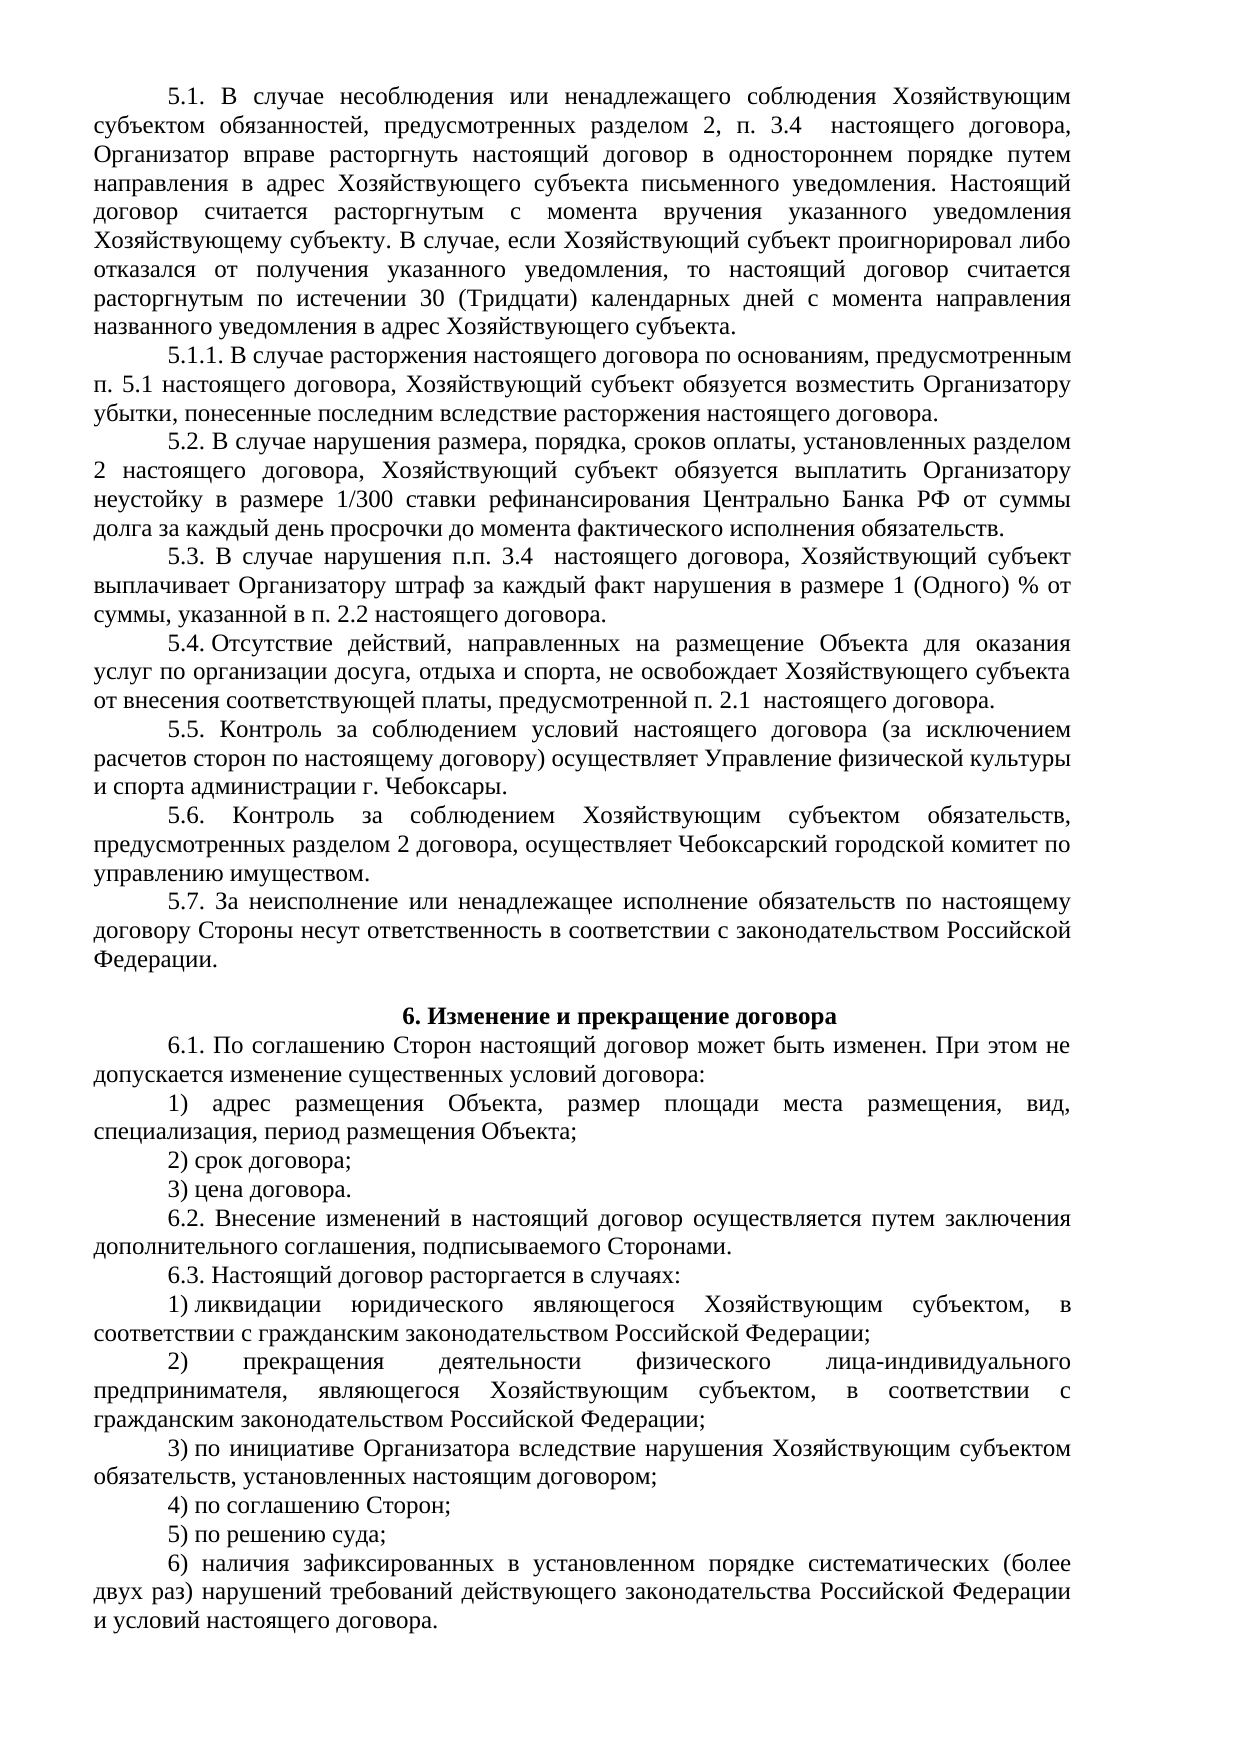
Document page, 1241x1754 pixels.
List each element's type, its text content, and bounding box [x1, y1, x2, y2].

text 5.7. За неисполнение или ненадлежащее исполнение обязательств по настоящему договору Стороны несут ответственность в соответствии с законодательством Российской Федерации. [93, 886, 1072, 973]
text 5.3. В случае нарушения п.п. 3.4 настоящего договора, Хозяйствующий субъект выплачивает Организатору штраф за каждый факт нарушения в размере 1 (Одного) % от суммы, указанной в п. 2.2 настоящего договора. [93, 541, 1072, 628]
text 1) адрес размещения Объекта, размер площади места размещения, вид, специализация, период размещения Объекта; [93, 1088, 1072, 1145]
text 6. Изменение и прекращение договора [93, 1001, 1072, 1030]
text 2) прекращения деятельности физического лица-индивидуального предпринимателя, являющегося Хозяйствующим субъектом, в соответствии с гражданским законодательством Российской Федерации; [93, 1346, 1072, 1433]
text 3) по инициативе Организатора вследствие нарушения Хозяйствующим субъектом обязательств, установленных настоящим договором; [93, 1433, 1072, 1490]
text 6.1. По соглашению Сторон настоящий договор может быть изменен. При этом не допускается изменение существенных условий договора: [93, 1030, 1072, 1088]
text 5.6. Контроль за соблюдением Хозяйствующим субъектом обязательств, предусмотренных разделом 2 договора, осуществляет Чебоксарский городской комитет по управлению имуществом. [93, 800, 1072, 886]
text 1) ликвидации юридического являющегося Хозяйствующим субъектом, в соответствии с гражданским законодательством Российской Федерации; [93, 1289, 1072, 1346]
text 5.1. В случае несоблюдения или ненадлежащего соблюдения Хозяйствующим субъектом обязанностей, предусмотренных разделом 2, п. 3.4 настоящего договора, Организатор вправе расторгнуть настоящий договор в одностороннем порядке путем направления в адрес Хозяйствующего субъекта письменного уведомления. Настоящий договор считается расторгнутым с момента вручения указанного уведомления Хозяйствующему субъекту. В случае, если Хозяйствующий субъект проигнорировал либо отказался от получения указанного уведомления, то настоящий договор считается расторгнутым по истечении 30 (Тридцати) календарных дней с момента направления названного уведомления в адрес Хозяйствующего субъекта. [93, 81, 1072, 340]
text 6.3. Настоящий договор расторгается в случаях: [93, 1260, 1072, 1289]
text 2) срок договора; [93, 1145, 1072, 1174]
text 6.2. Внесение изменений в настоящий договор осуществляется путем заключения дополнительного соглашения, подписываемого Сторонами. [93, 1203, 1072, 1260]
text 5.1.1. В случае расторжения настоящего договора по основаниям, предусмотренным п. 5.1 настоящего договора, Хозяйствующий субъект обязуется возместить Организатору убытки, понесенные последним вследствие расторжения настоящего договора. [93, 340, 1072, 426]
text 5) по решению суда; [93, 1519, 1072, 1548]
text 6) наличия зафиксированных в установленном порядке систематических (более двух раз) нарушений требований действующего законодательства Российской Федерации и условий настоящего договора. [93, 1548, 1072, 1634]
text 4) по соглашению Сторон; [93, 1490, 1072, 1519]
text 5.5. Контроль за соблюдением условий настоящего договора (за исключением расчетов сторон по настоящему договору) осуществляет Управление физической культуры и спорта администрации г. Чебоксары. [93, 714, 1072, 800]
text 5.2. В случае нарушения размера, порядка, сроков оплаты, установленных разделом 2 настоящего договора, Хозяйствующий субъект обязуется выплатить Организатору неустойку в размере 1/300 ставки рефинансирования Центрально Банка РФ от суммы долга за каждый день просрочки до момента фактического исполнения обязательств. [93, 426, 1072, 541]
text 3) цена договора. [93, 1174, 1072, 1203]
text 5.4. Отсутствие действий, направленных на размещение Объекта для оказания услуг по организации досуга, отдыха и спорта, не освобождает Хозяйствующего субъекта от внесения соответствующей платы, предусмотренной п. 2.1 настоящего договора. [93, 628, 1072, 714]
